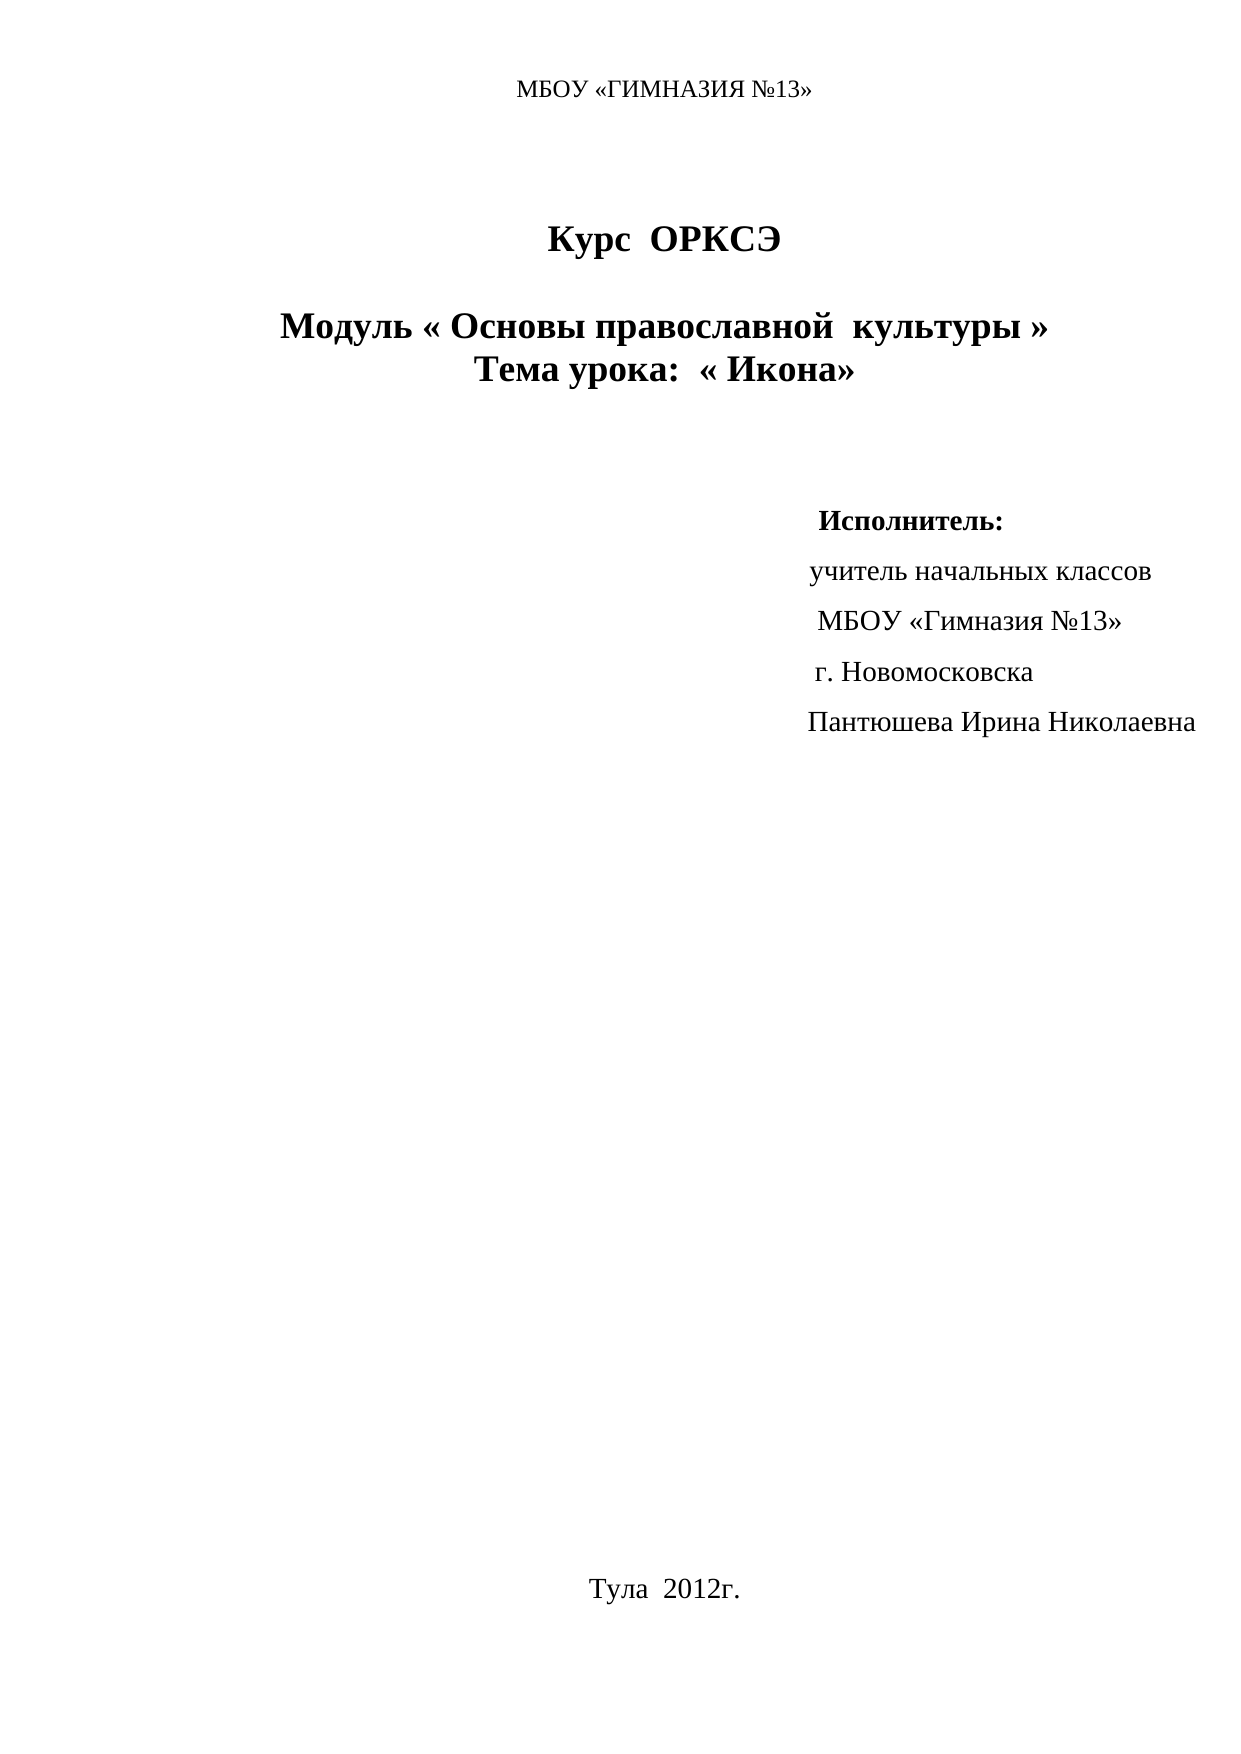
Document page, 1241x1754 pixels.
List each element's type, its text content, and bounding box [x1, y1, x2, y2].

text Тема урока: « Икона» [177, 346, 1152, 389]
text Исполнитель: [177, 503, 1004, 536]
text Модуль « Основы православной культуры » [177, 303, 1152, 346]
text г. Новомосковска [177, 654, 1034, 687]
text Тула 2012г. [177, 1571, 1152, 1604]
text Пантюшева Ирина Николаевна [177, 704, 1196, 738]
text МБОУ «Гимназия №13» [177, 603, 1122, 637]
text учитель начальных классов [177, 553, 1152, 587]
text Курс ОРКСЭ [177, 217, 1152, 260]
